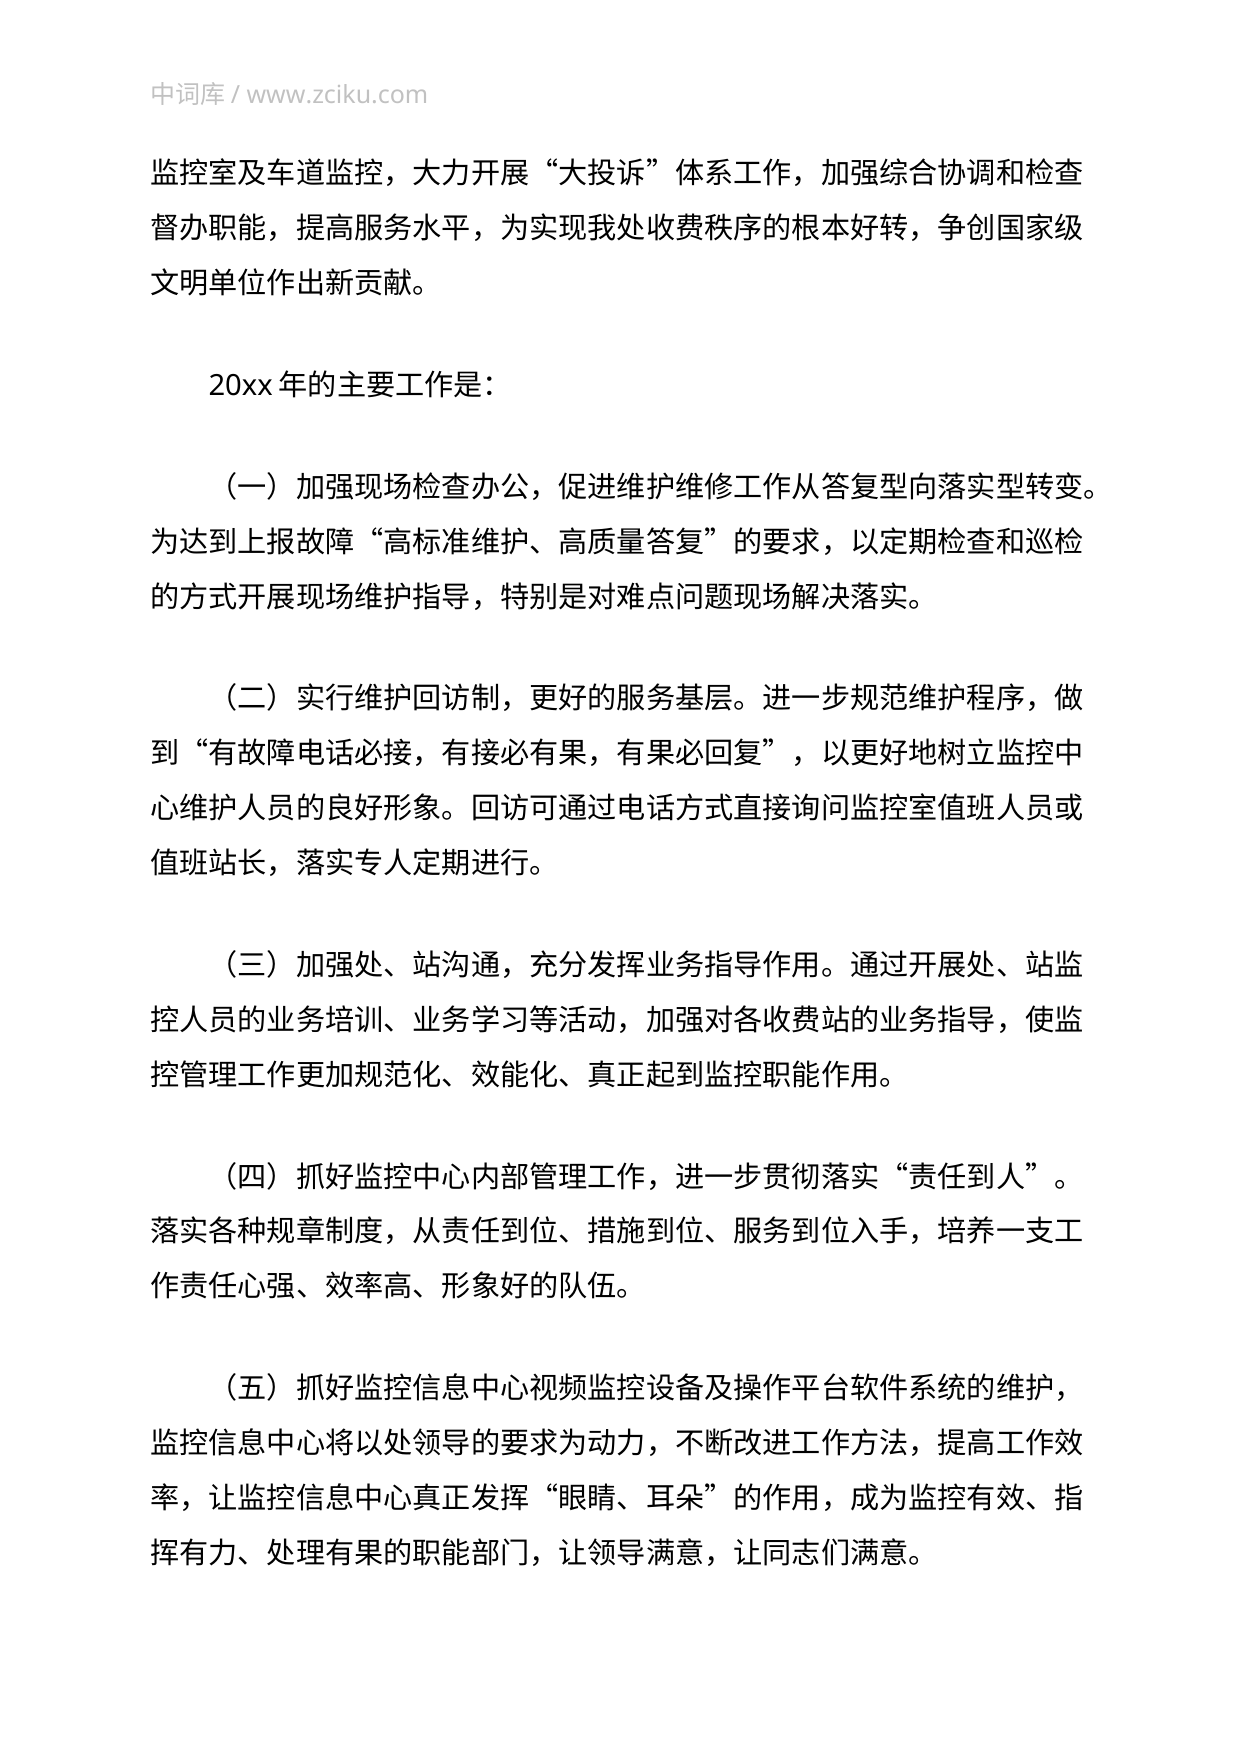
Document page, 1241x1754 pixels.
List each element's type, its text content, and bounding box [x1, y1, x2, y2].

text （二）实行维护回访制，更好的服务基层。进一步规范维护程序，做到“有故障电话必接，有接必有果，有果必回复”，以更好地树立监控中心维护人员的良好形象。回访可通过电话方式直接询问监控室值班人员或值班站长，落实专人定期进行。 [150, 675, 1090, 882]
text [150, 150, 1090, 302]
text （四）抓好监控中心内部管理工作，进一步贯彻落实“责任到人”。落实各种规章制度，从责任到位、措施到位、服务到位入手，培养一支工作责任心强、效率高、形象好的队伍。 [150, 1153, 1090, 1305]
text （三）加强处、站沟通，充分发挥业务指导作用。通过开展处、站监控人员的业务培训、业务学习等活动，加强对各收费站的业务指导，使监控管理工作更加规范化、效能化、真正起到监控职能作用。 [150, 942, 1090, 1094]
text （五）抓好监控信息中心视频监控设备及操作平台软件系统的维护，监控信息中心将以处领导的要求为动力，不断改进工作方法，提高工作效率，让监控信息中心真正发挥“眼睛、耳朵”的作用，成为监控有效、指挥有力、处理有果的职能部门，让领导满意，让同志们满意。 [150, 1365, 1090, 1572]
text （一）加强现场检查办公，促进维护维修工作从答复型向落实型转变。为达到上报故障“高标准维护、高质量答复”的要求，以定期检查和巡检的方式开展现场维护指导，特别是对难点问题现场解决落实。 [150, 463, 1090, 616]
text 20xx年的主要工作是： [150, 362, 1090, 404]
